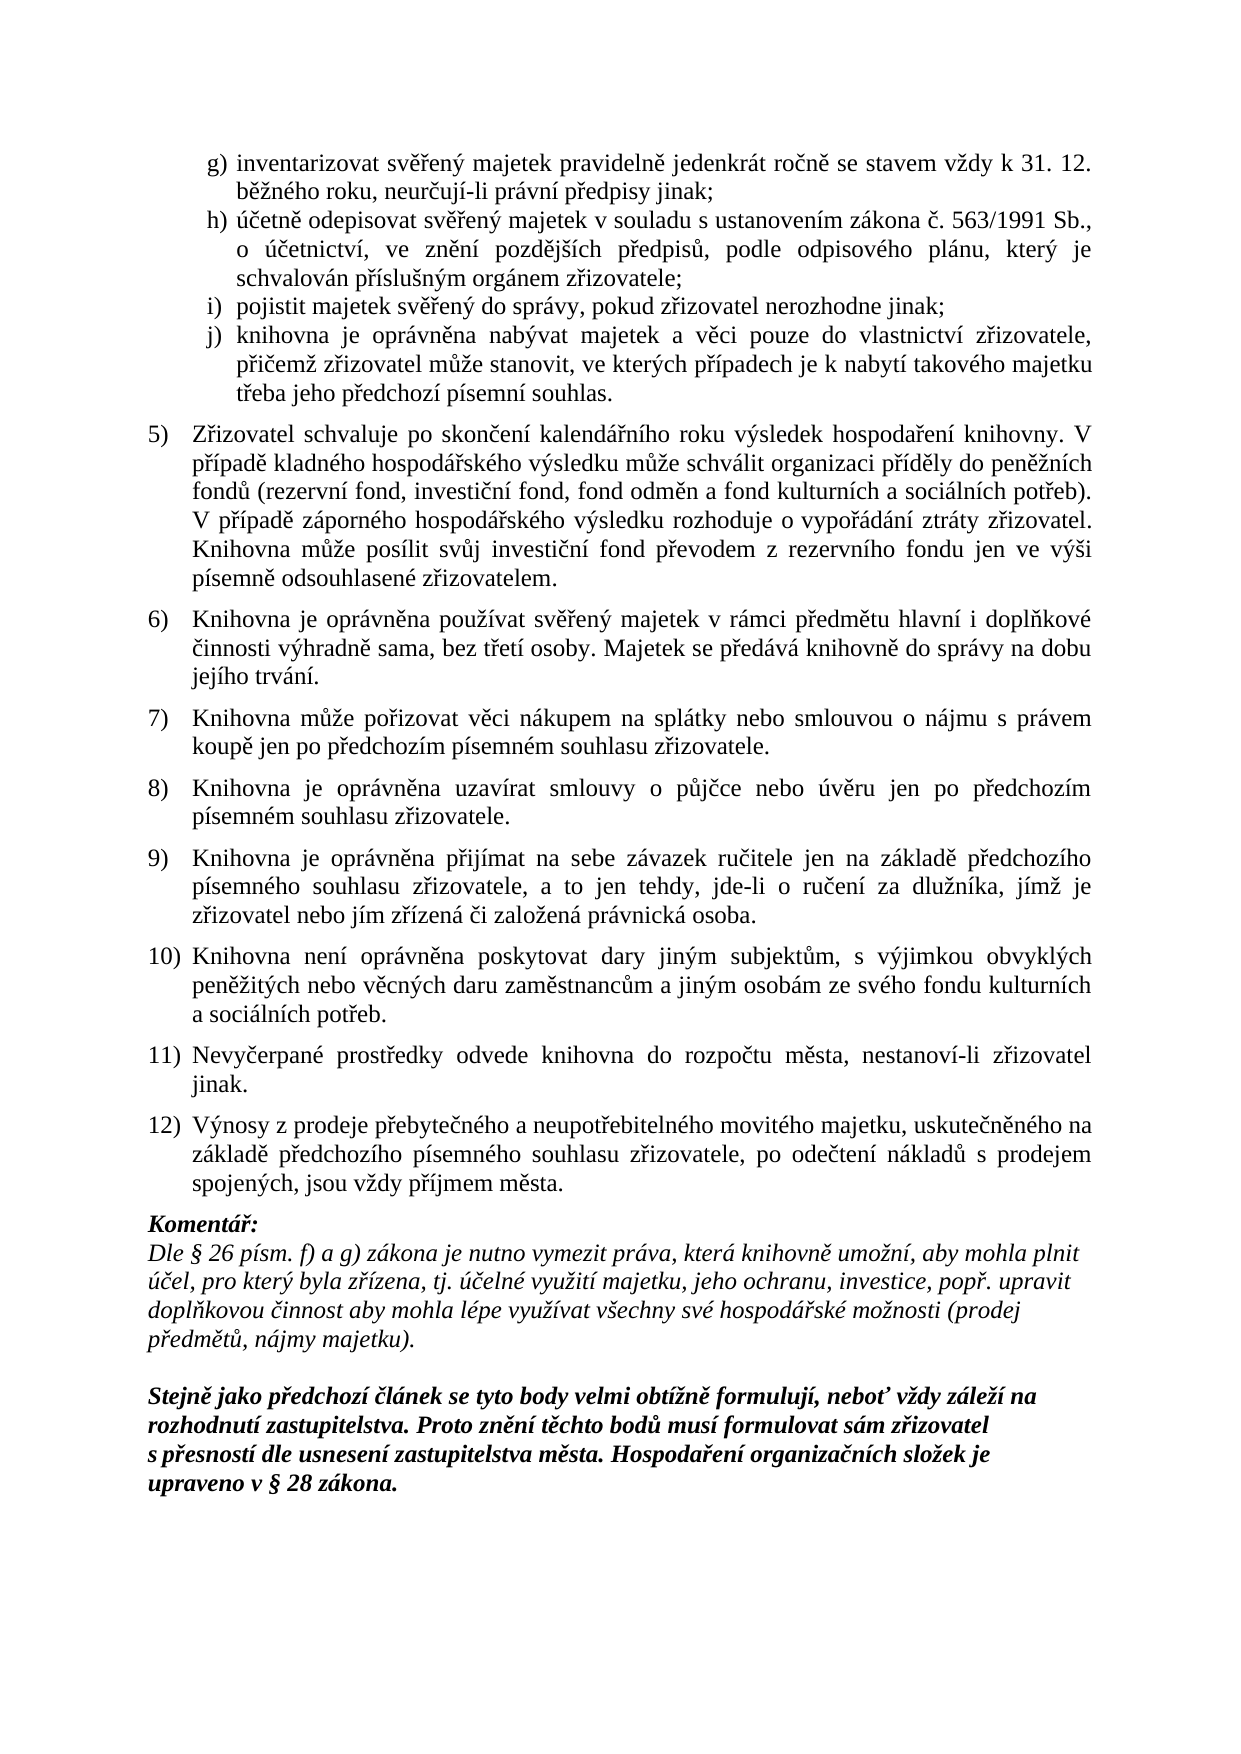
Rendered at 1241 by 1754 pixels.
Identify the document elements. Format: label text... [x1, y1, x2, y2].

list pojistit majetek svěřený do správy, pokud zřizovatel nerozhodne jinak; [207, 291, 1093, 320]
text Dle § 26 písm. f) a g) zákona je nutno vymezit práva, která knihovně umožní, aby mohla plnit účel, pro který byla zřízena, tj. účelné využití majetku, jeho ochranu, investice, popř. upravit doplňkovou činnost aby mohla lépe využívat všechny své hospodářské možnosti (prodej předmětů, nájmy majetku). [148, 1238, 1093, 1353]
list Zřizovatel schvaluje po skončení kalendářního roku výsledek hospodaření knihovny. V případě kladného hospodářského výsledku může schválit organizaci příděly do peněžních fondů (rezervní fond, investiční fond, fond odměn a fond kulturních a sociálních potřeb). V případě záporného hospodářského výsledku rozhoduje o vypořádání ztráty zřizovatel. Knihovna může posílit svůj investiční fond převodem z rezervního fondu jen ve výši písemně odsouhlasené zřizovatelem. [148, 419, 1093, 591]
list Knihovna je oprávněna používat svěřený majetek v rámci předmětu hlavní i doplňkové činnosti výhradně sama, bez třetí osoby. Majetek se předává knihovně do správy na dobu jejího trvání. [148, 604, 1093, 690]
list účetně odepisovat svěřený majetek v souladu s ustanovením zákona č. 563/1991 Sb., o účetnictví, ve znění pozdějších předpisů, podle odpisového plánu, který je schvalován příslušným orgánem zřizovatele; [207, 205, 1093, 291]
list Komentář: [148, 1209, 1093, 1238]
list Knihovna je oprávněna uzavírat smlouvy o půjčce nebo úvěru jen po předchozím písemném souhlasu zřizovatele. [148, 773, 1093, 830]
list Knihovna není oprávněna poskytovat dary jiným subjektům, s výjimkou obvyklých peněžitých nebo věcných daru zaměstnancům a jiným osobám ze svého fondu kulturních a sociálních potřeb. [148, 941, 1093, 1028]
list Knihovna je oprávněna přijímat na sebe závazek ručitele jen na základě předchozího písemného souhlasu zřizovatele, a to jen tehdy, jde-li o ručení za dlužníka, jímž je zřizovatel nebo jím zřízená či založená právnická osoba. [148, 843, 1093, 929]
text Stejně jako předchozí článek se tyto body velmi obtížně formulují, neboť vždy záleží na rozhodnutí zastupitelstva. Proto znění těchto bodů musí formulovat sám zřizovatel s přesností dle usnesení zastupitelstva města. Hospodaření organizačních složek je upraveno v § 28 zákona. [148, 1381, 1093, 1496]
list Knihovna může pořizovat věci nákupem na splátky nebo smlouvou o nájmu s právem koupě jen po předchozím písemném souhlasu zřizovatele. [148, 703, 1093, 760]
list Výnosy z prodeje přebytečného a neupotřebitelného movitého majetku, uskutečněného na základě předchozího písemného souhlasu zřizovatele, po odečtení nákladů s prodejem spojených, jsou vždy příjmem města. [148, 1110, 1093, 1196]
list knihovna je oprávněna nabývat majetek a věci pouze do vlastnictví zřizovatele, přičemž zřizovatel může stanovit, ve kterých případech je k nabytí takového majetku třeba jeho předchozí písemní souhlas. [207, 320, 1093, 406]
list inventarizovat svěřený majetek pravidelně jedenkrát ročně se stavem vždy k 31. 12. běžného roku, neurčují-li právní předpisy jinak; [207, 148, 1093, 205]
list Nevyčerpané prostředky odvede knihovna do rozpočtu města, nestanoví-li zřizovatel jinak. [148, 1040, 1093, 1098]
